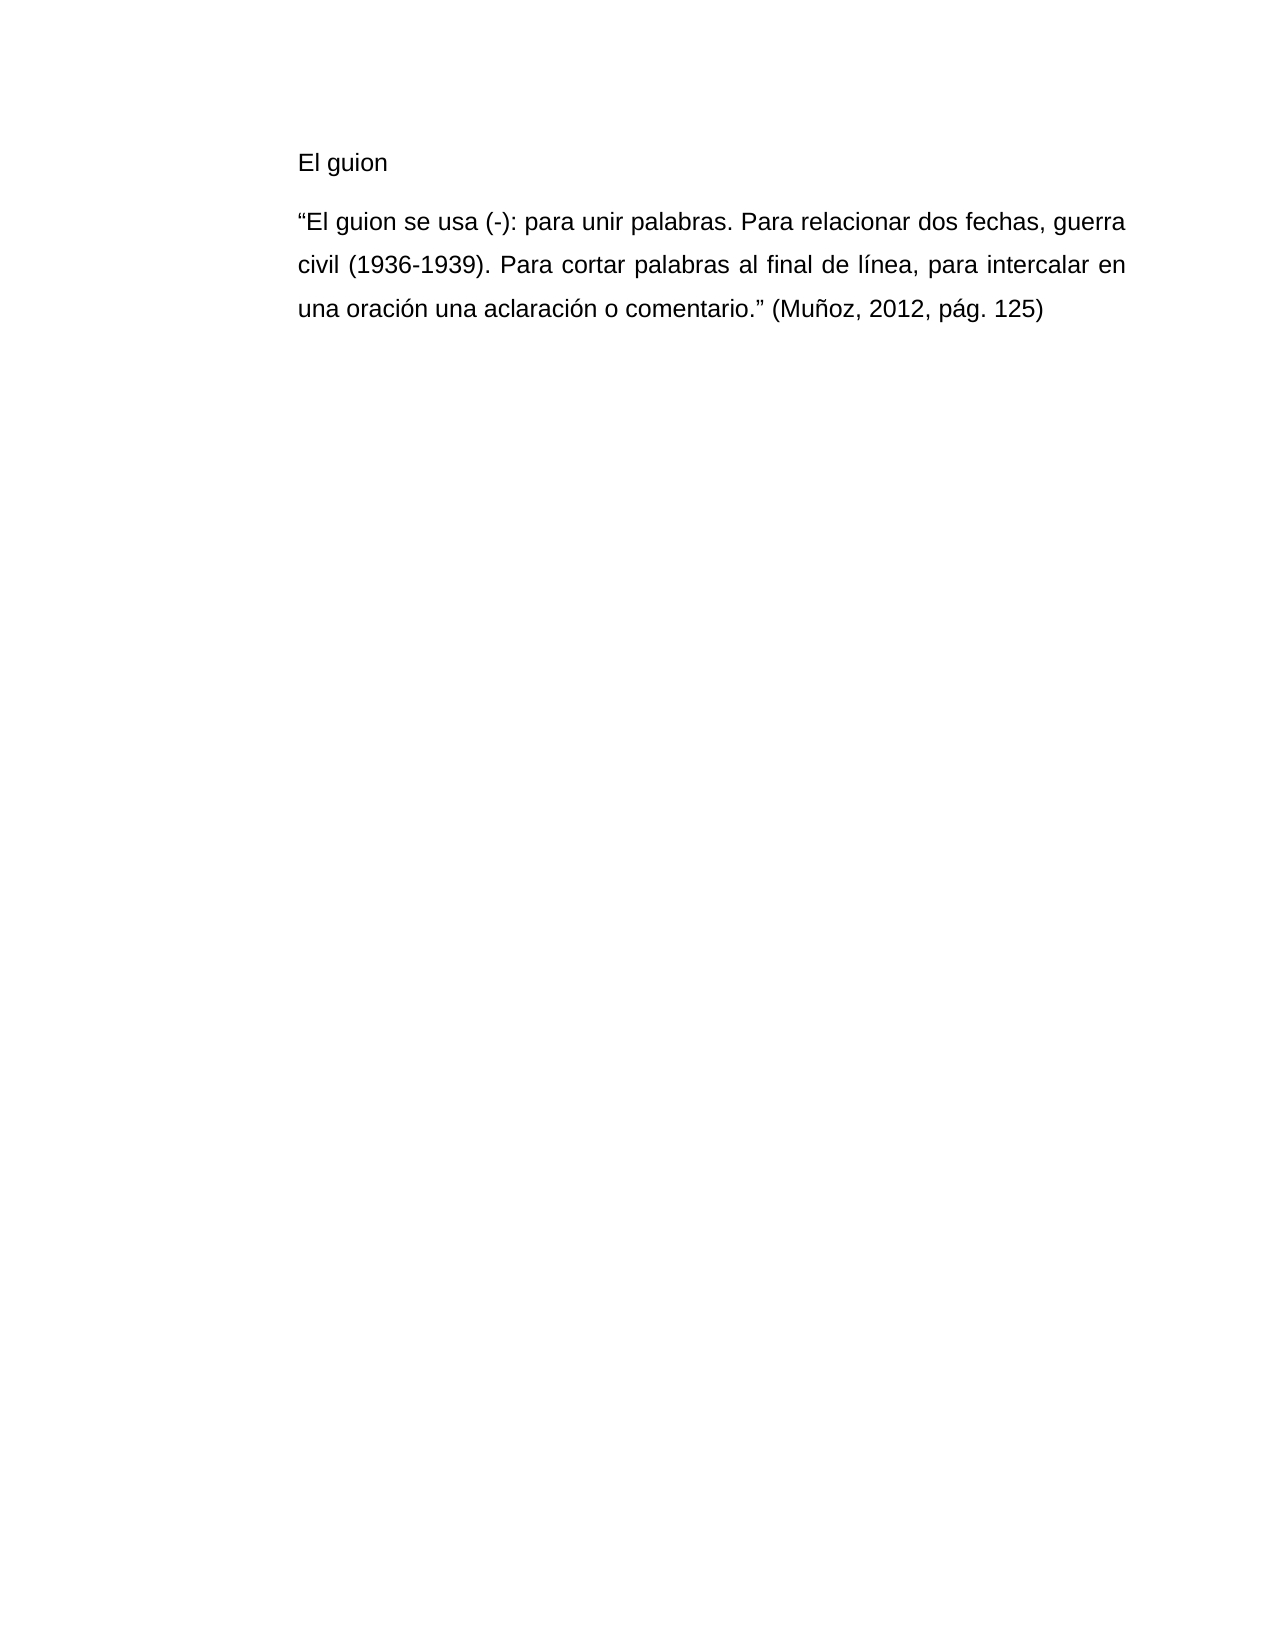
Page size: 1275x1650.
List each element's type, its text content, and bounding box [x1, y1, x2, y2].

text El guion [298, 148, 1127, 176]
text “El guion se usa (-): para unir palabras. Para relacionar dos fechas, guerra civil (1936-1939). Para cortar palabras al final de línea, para intercalar en una oración una aclaración o comentario.” [298, 207, 1127, 322]
